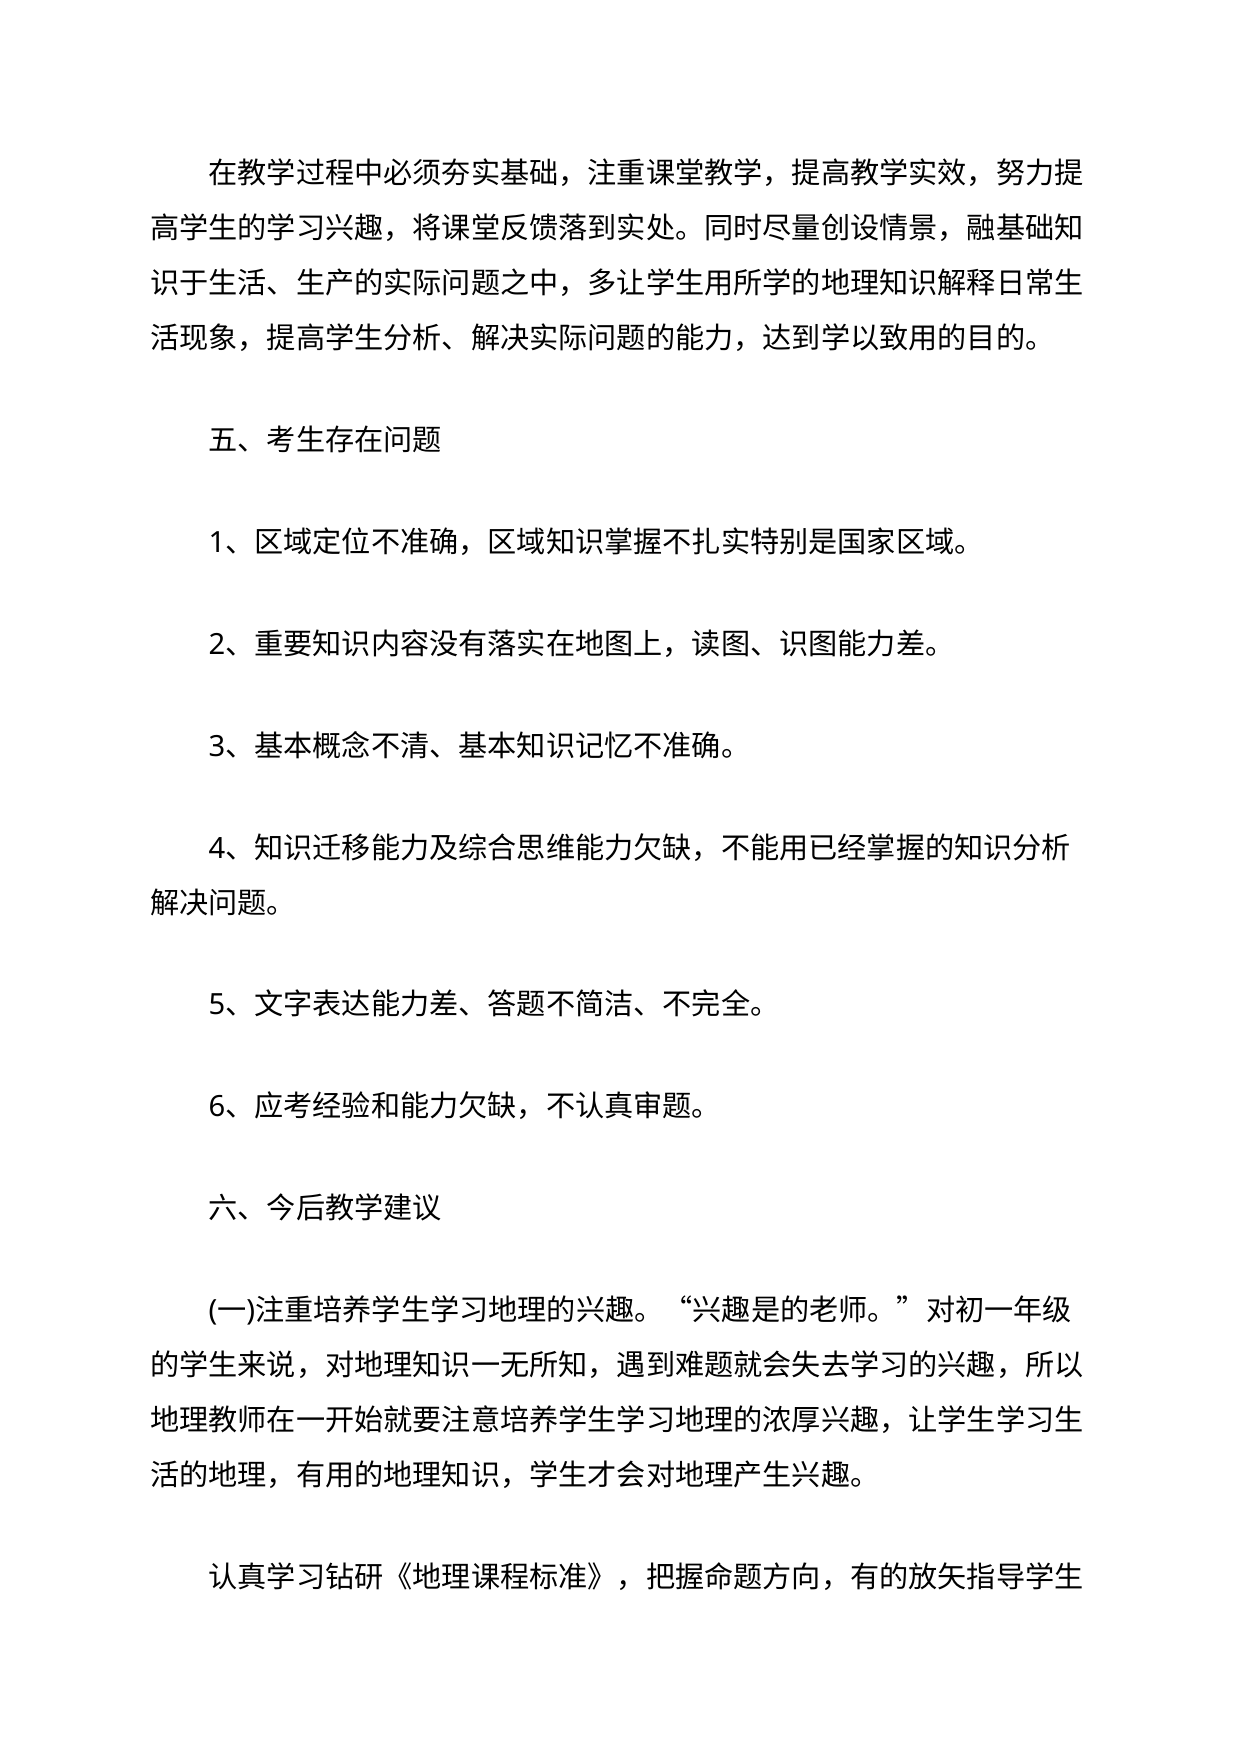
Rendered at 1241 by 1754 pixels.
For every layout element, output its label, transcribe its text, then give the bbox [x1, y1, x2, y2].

text 五、考生存在问题 [150, 416, 1090, 459]
text 5、文字表达能力差、答题不简洁、不完全。 [150, 981, 1090, 1023]
text 六、今后教学建议 [150, 1185, 1090, 1227]
text 1、区域定位不准确，区域知识掌握不扎实特别是国家区域。 [150, 518, 1090, 561]
text 在教学过程中必须夯实基础，注重课堂教学，提高教学实效，努力提高学生的学习兴趣，将课堂反馈落到实处。同时尽量创设情景，融基础知识于生活、生产的实际问题之中，多让学生用所学的地理知识解释日常生活现象，提高学生分析、解决实际问题的能力，达到学以致用的目的。 [150, 150, 1090, 357]
text 6、应考经验和能力欠缺，不认真审题。 [150, 1083, 1090, 1125]
text 3、基本概念不清、基本知识记忆不准确。 [150, 722, 1090, 764]
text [150, 1553, 1090, 1596]
text 4、知识迁移能力及综合思维能力欠缺，不能用已经掌握的知识分析解决问题。 [150, 824, 1090, 921]
text 2、重要知识内容没有落实在地图上，读图、识图能力差。 [150, 620, 1090, 663]
text (一)注重培养学生学习地理的兴趣。“兴趣是的老师。”对初一年级的学生来说，对地理知识一无所知，遇到难题就会失去学习的兴趣，所以地理教师在一开始就要注意培养学生学习地理的浓厚兴趣，让学生学习生活的地理，有用的地理知识，学生才会对地理产生兴趣。 [150, 1287, 1090, 1494]
